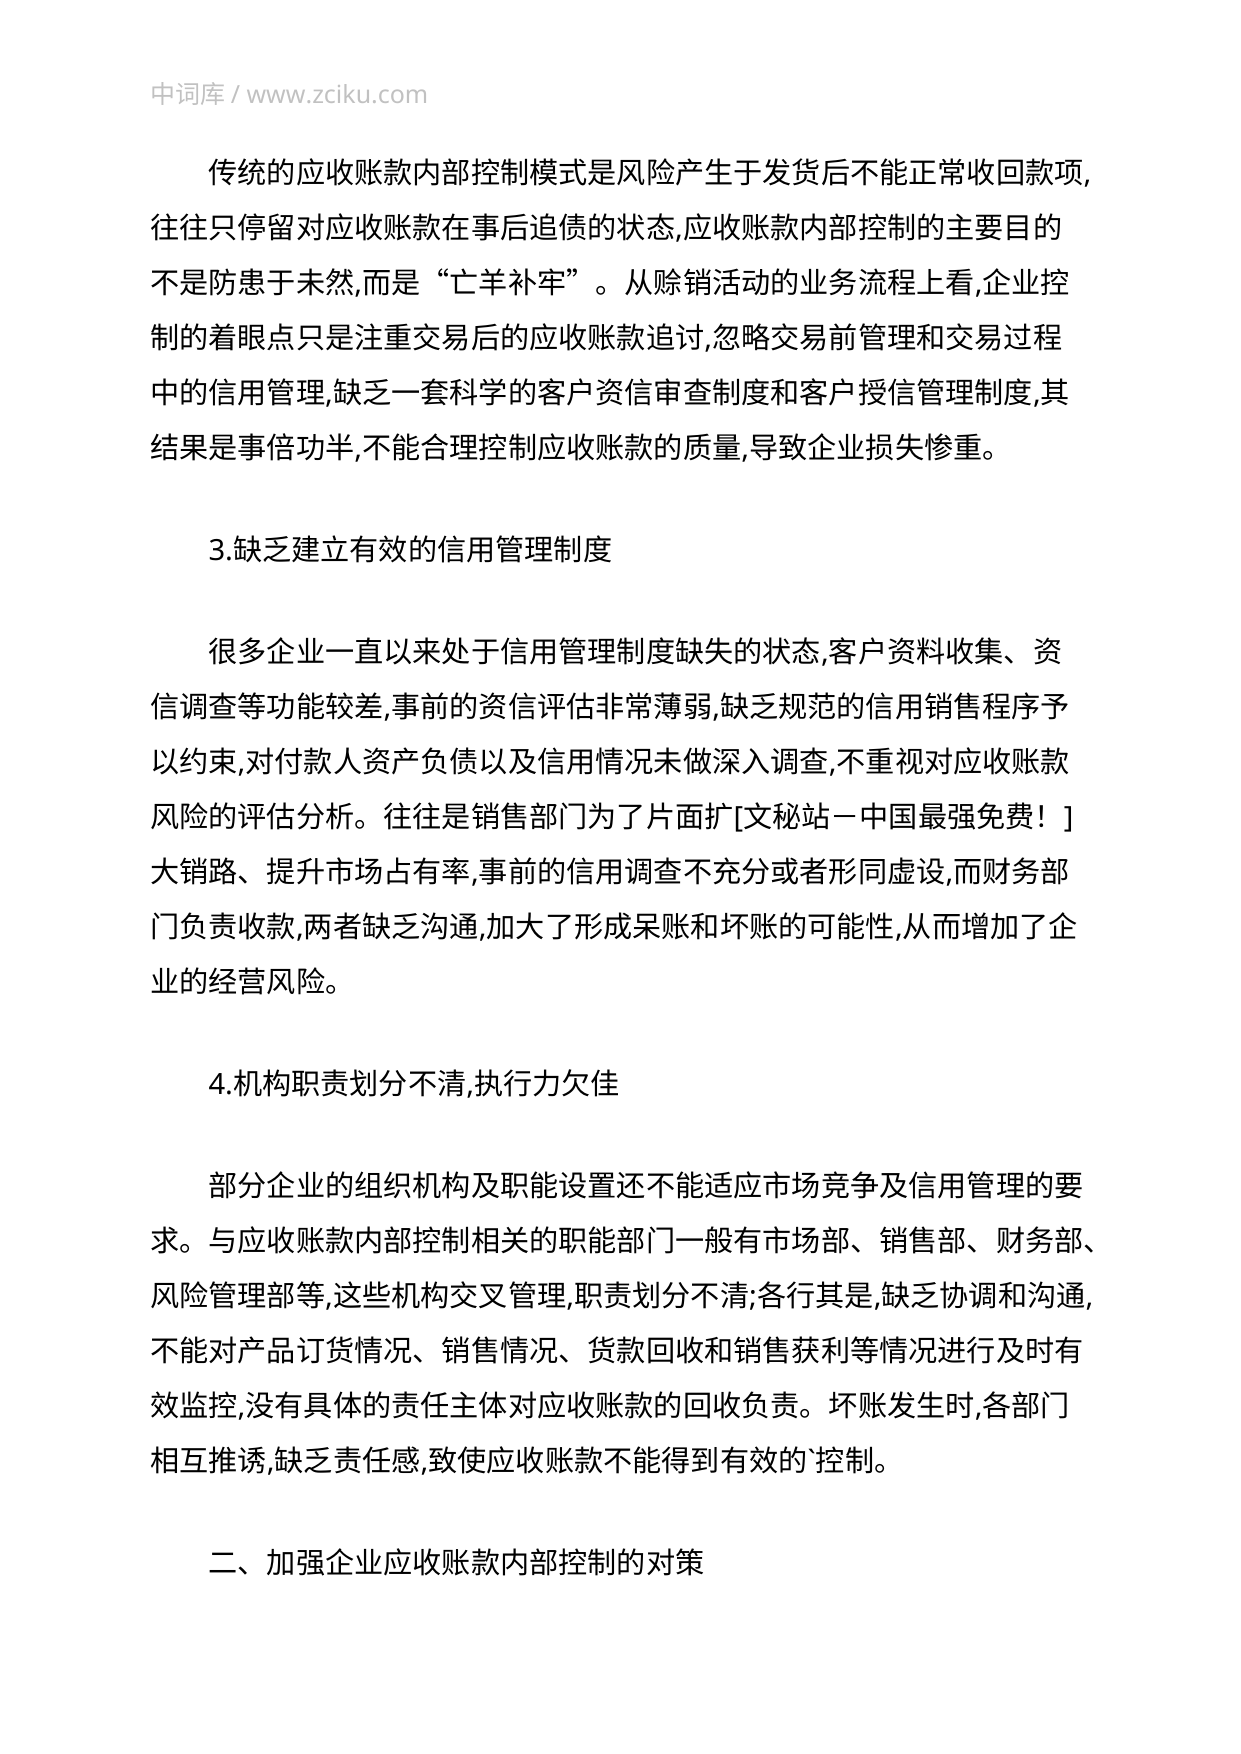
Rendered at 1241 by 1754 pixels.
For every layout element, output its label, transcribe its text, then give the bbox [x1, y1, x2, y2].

text 二、加强企业应收账款内部控制的对策 [150, 1539, 1090, 1582]
text 3.缺乏建立有效的信用管理制度 [150, 527, 1090, 569]
text 很多企业一直以来处于信用管理制度缺失的状态,客户资料收集、资信调查等功能较差,事前的资信评估非常薄弱,缺乏规范的信用销售程序予以约束,对付款人资产负债以及信用情况未做深入调查,不重视对应收账款风险的评估分析。往往是销售部门为了片面扩[文秘站－中国最强免费！]大销路、提升市场占有率,事前的信用调查不充分或者形同虚设,而财务部门负责收款,两者缺乏沟通,加大了形成呆账和坏账的可能性,从而增加了企业的经营风险。 [150, 629, 1090, 1001]
text 部分企业的组织机构及职能设置还不能适应市场竞争及信用管理的要求。与应收账款内部控制相关的职能部门一般有市场部、销售部、财务部、风险管理部等,这些机构交叉管理,职责划分不清;各行其是,缺乏协调和沟通,不能对产品订货情况、销售情况、货款回收和销售获利等情况进行及时有效监控,没有具体的责任主体对应收账款的回收负责。坏账发生时,各部门相互推诱,缺乏责任感,致使应收账款不能得到有效的`控制。 [150, 1163, 1090, 1480]
text 4.机构职责划分不清,执行力欠佳 [150, 1061, 1090, 1103]
text 传统的应收账款内部控制模式是风险产生于发货后不能正常收回款项,往往只停留对应收账款在事后追债的状态,应收账款内部控制的主要目的不是防患于未然,而是“亡羊补牢”。从赊销活动的业务流程上看,企业控制的着眼点只是注重交易后的应收账款追讨,忽略交易前管理和交易过程中的信用管理,缺乏一套科学的客户资信审查制度和客户授信管理制度,其结果是事倍功半,不能合理控制应收账款的质量,导致企业损失惨重。 [150, 150, 1090, 467]
